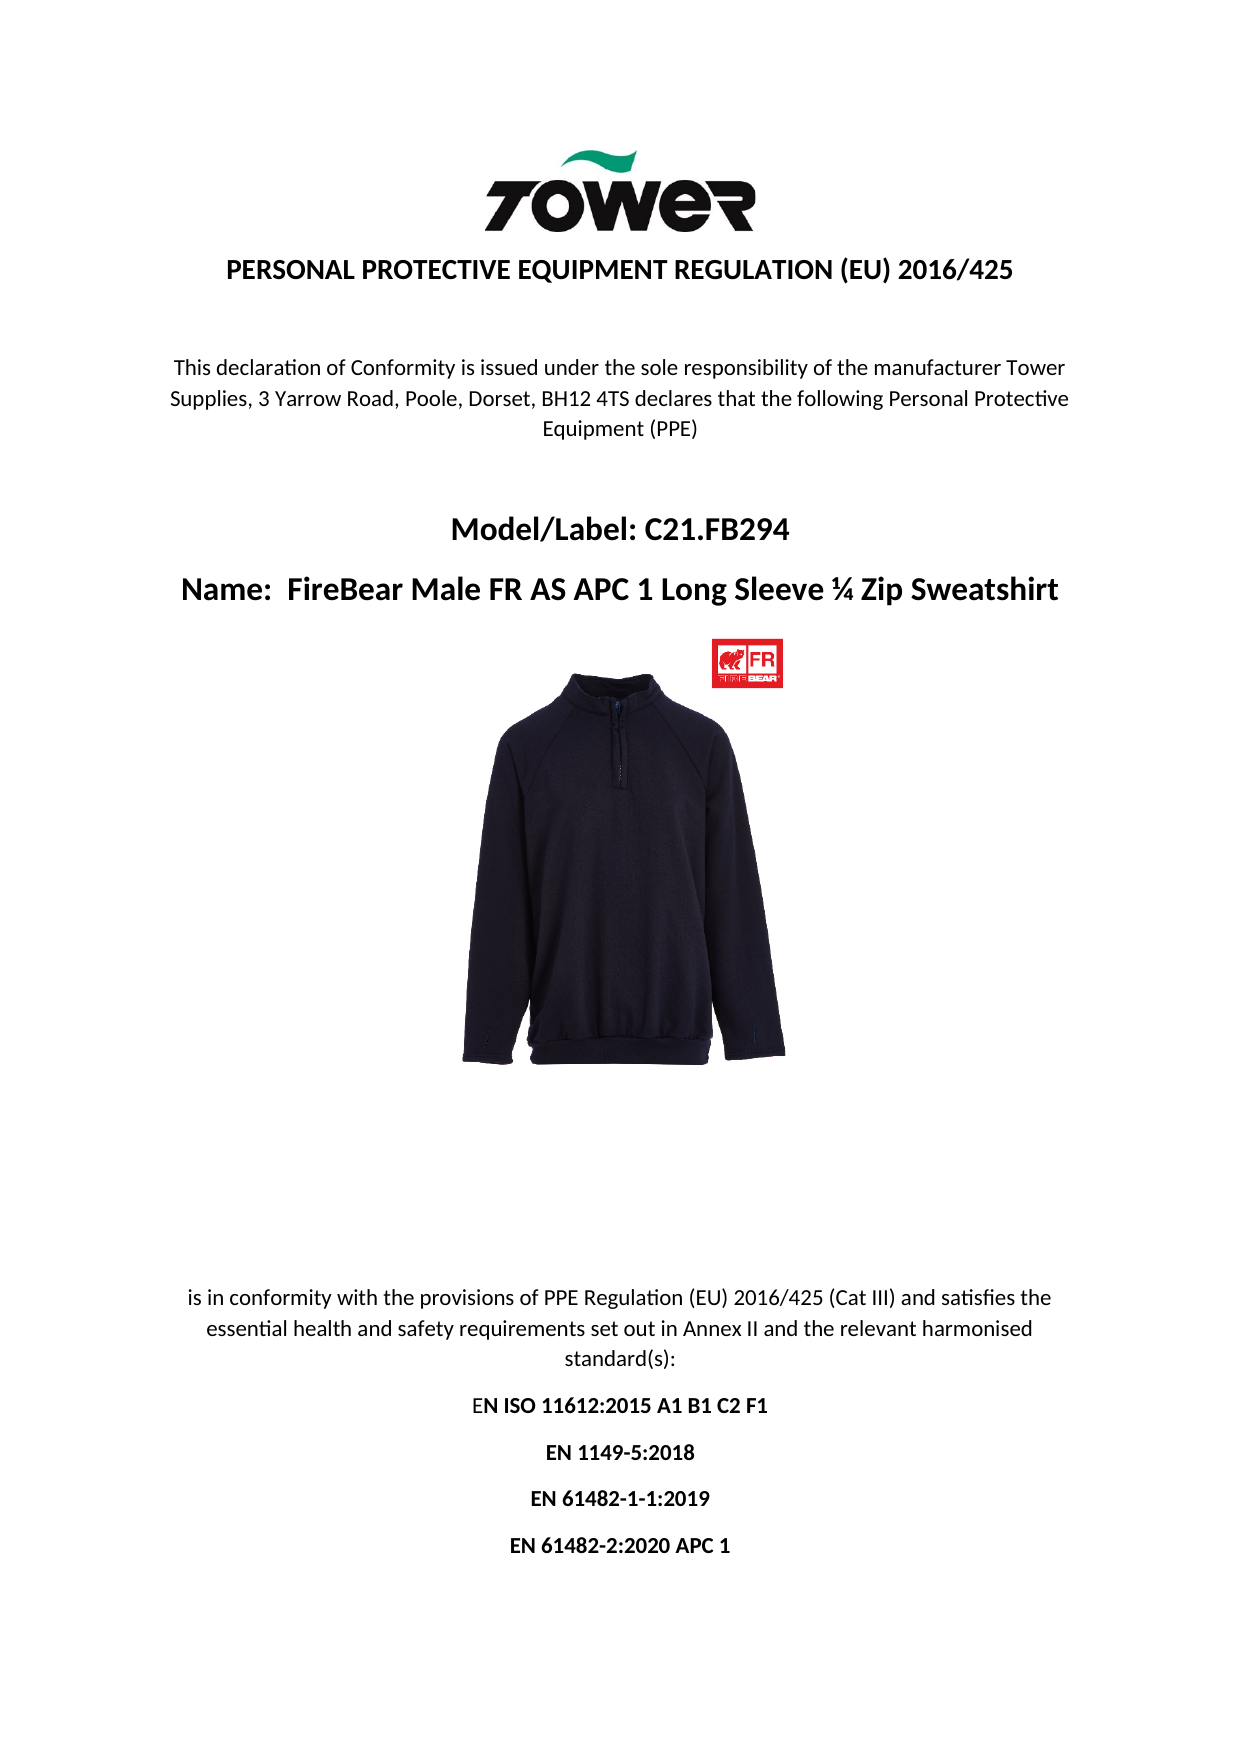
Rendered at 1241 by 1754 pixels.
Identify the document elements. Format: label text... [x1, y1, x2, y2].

text EN ISO 11612:2015 A1 B1 C2 F1 [150, 1391, 1090, 1419]
picture [445, 628, 795, 1124]
text Name: FireBear Male FR AS APC 1 Long Sleeve ¼ Zip Sweatshirt [150, 568, 1090, 609]
text Model/Label: C21.FB294 [150, 508, 1090, 548]
picture [485, 150, 756, 232]
text PERSONAL PROTECTIVE EQUIPMENT REGULATION (EU) 2016/425 [150, 251, 1090, 287]
text EN 1149-5:2018 [150, 1438, 1090, 1466]
text EN 61482-2:2020 APC 1 [150, 1531, 1090, 1559]
text EN 61482-1-1:2019 [150, 1484, 1090, 1512]
text This declaration of Conformity is issued under the sole responsibility of the manufacturer Tower Supplies, 3 Yarrow Road, Poole, Dorset, BH12 4TS declares that the following Personal Protective Equipment (PPE) [150, 353, 1090, 442]
text is in conformity with the provisions of PPE Regulation (EU) 2016/425 (Cat III) and satisfies the essential health and safety requirements set out in Annex II and the relevant harmonised standard(s): [150, 1283, 1090, 1372]
